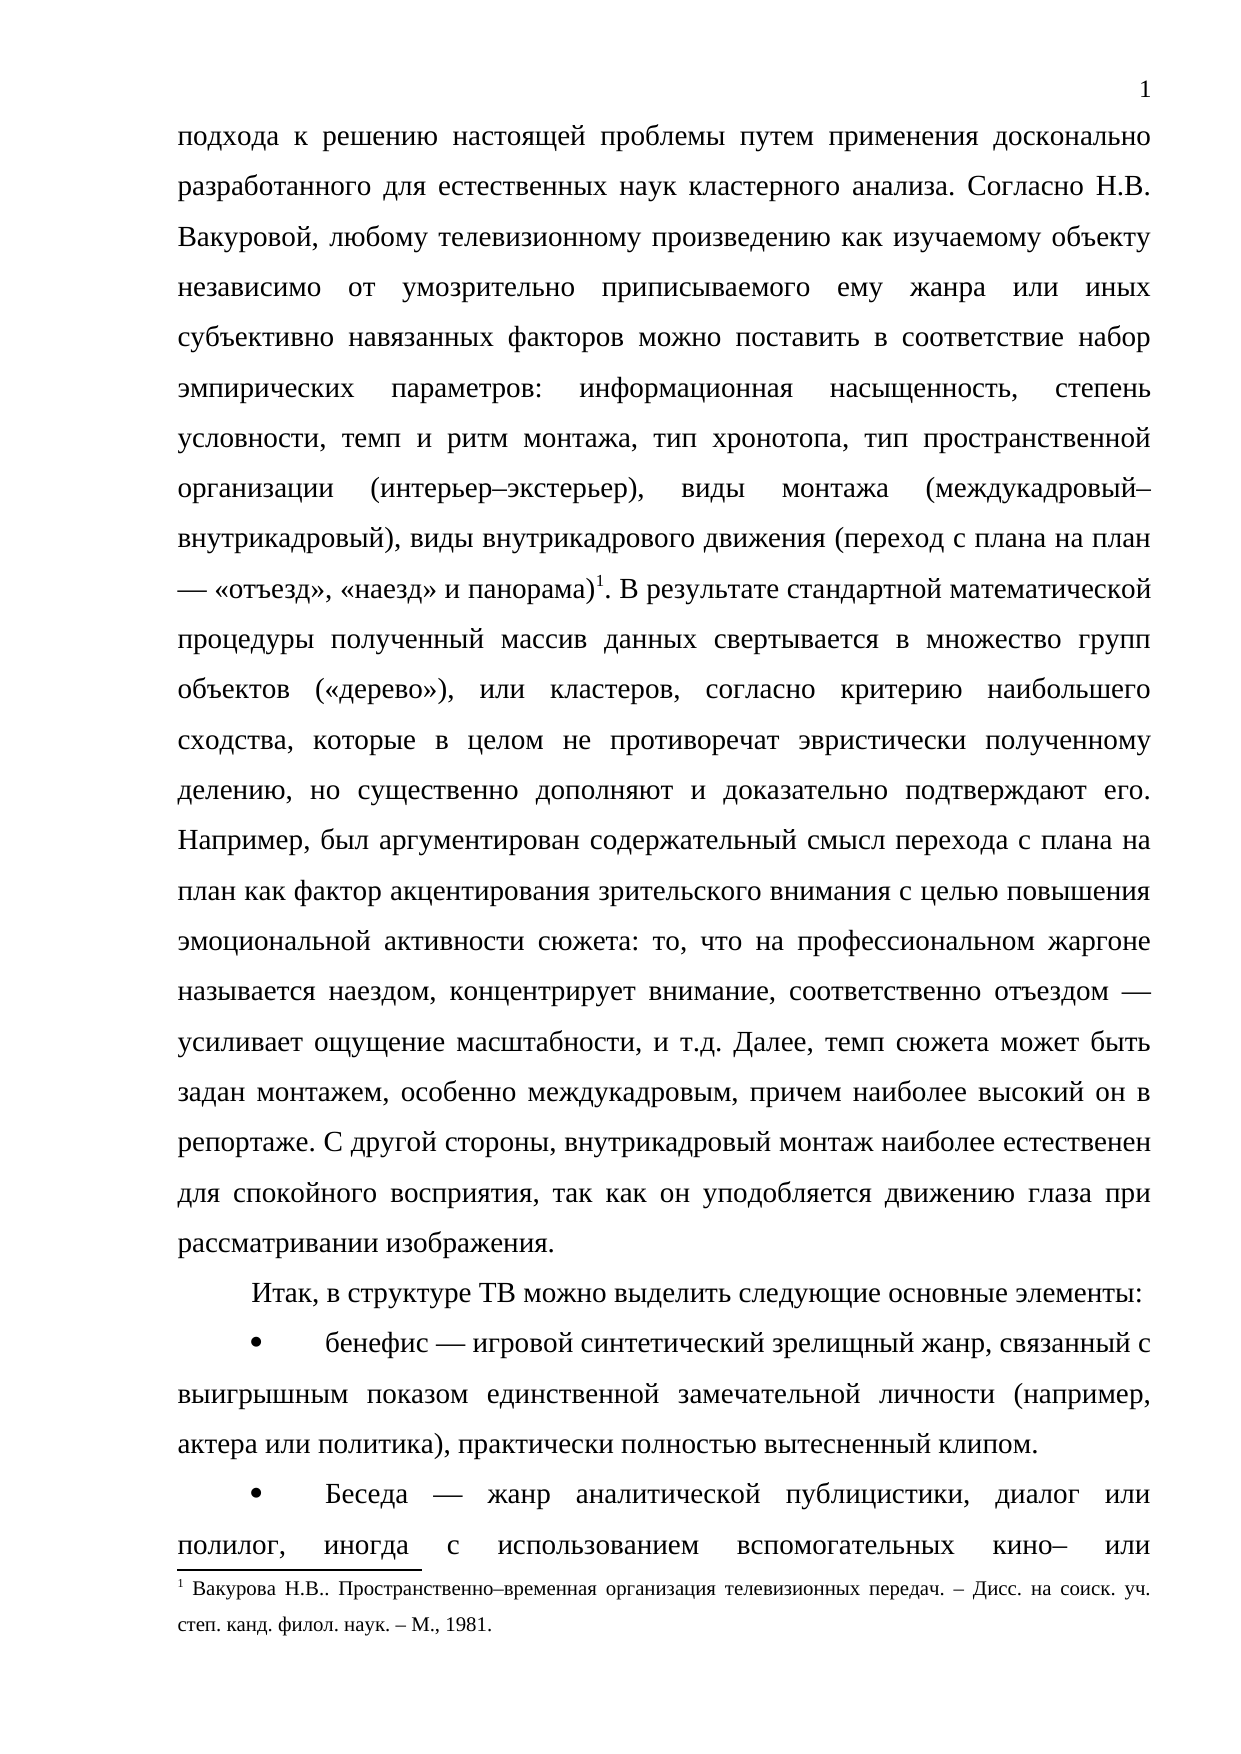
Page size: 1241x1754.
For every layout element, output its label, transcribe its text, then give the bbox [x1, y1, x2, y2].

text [177, 118, 1152, 1258]
list бенефис — игровой синтетический зрелищный жанр, связанный с выигрышным показом единственной замечательной личности (например, актера или политика), практически полностью вытесненный клипом. [177, 1326, 1152, 1460]
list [177, 1477, 1152, 1561]
text Итак, в структуре ТВ можно выделить следующие основные элементы: [177, 1275, 1152, 1309]
